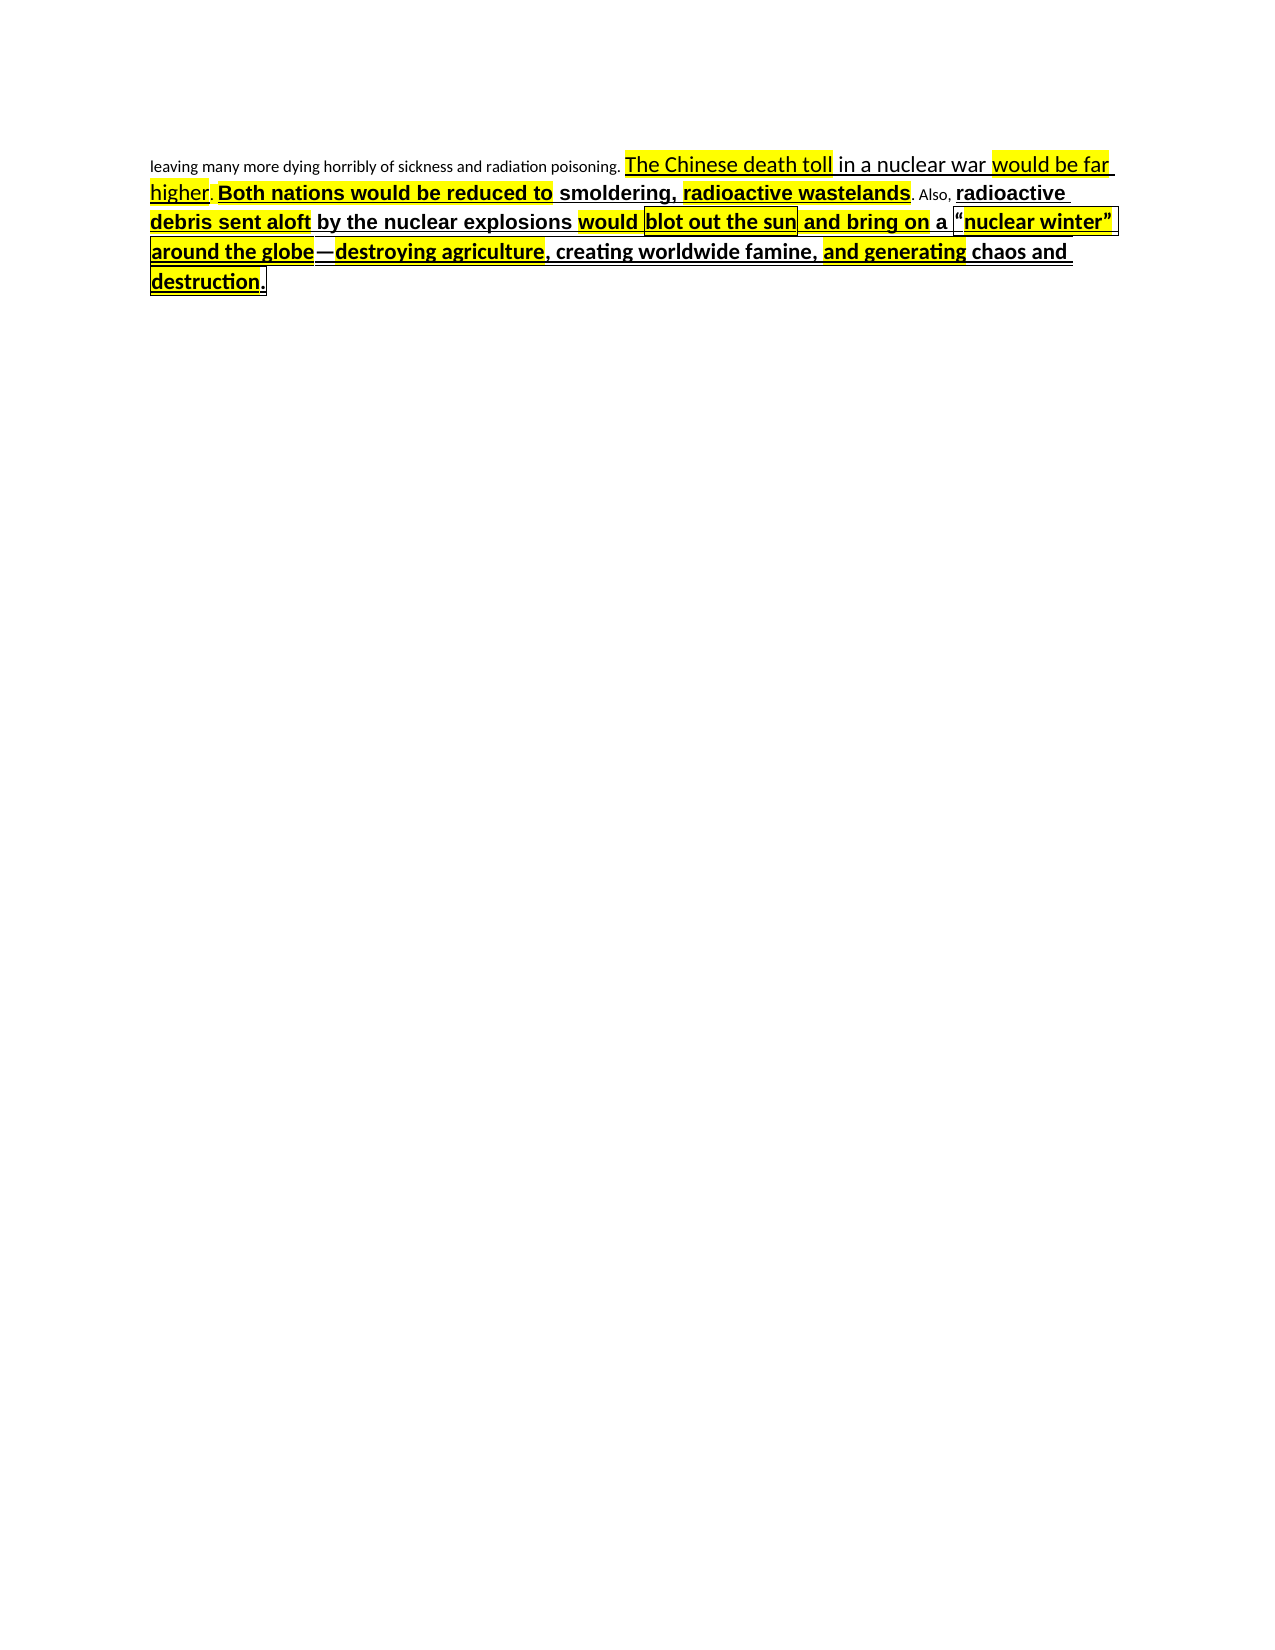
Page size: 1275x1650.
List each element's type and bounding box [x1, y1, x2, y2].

text [150, 150, 1125, 296]
